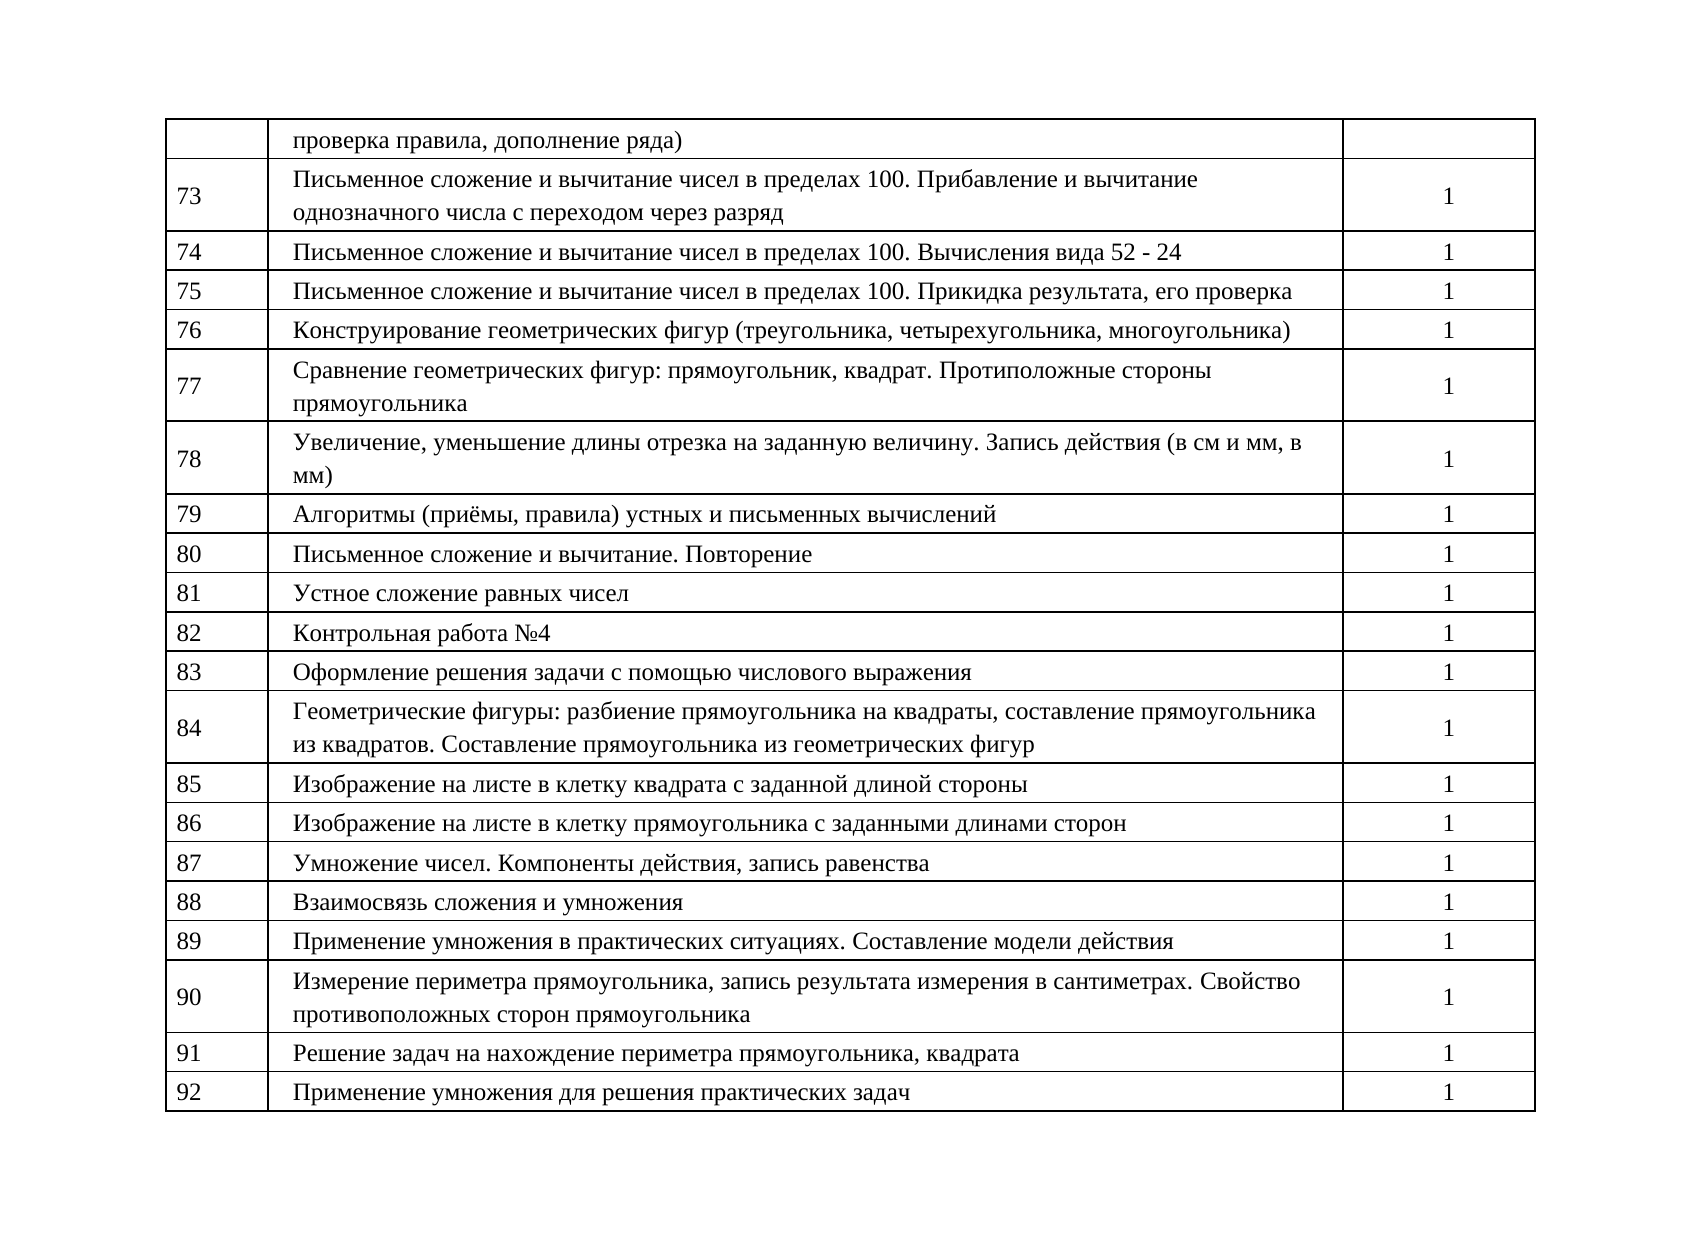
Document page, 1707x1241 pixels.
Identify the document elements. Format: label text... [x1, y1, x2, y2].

table_cell 83 [167, 652, 267, 690]
table_cell Применение умножения в практических ситуациях. Составление модели действия [269, 921, 1342, 959]
table_cell Конструирование геометрических фигур (треугольника, четырехугольника, многоугольника) [269, 310, 1342, 348]
table_cell 1 [1344, 803, 1534, 841]
table_cell 73 [167, 159, 267, 230]
table_cell 91 [167, 1033, 267, 1071]
table_cell 78 [167, 422, 267, 493]
table_cell 80 [167, 534, 267, 572]
table_cell 1 [1344, 573, 1534, 611]
table_cell Геометрические фигуры: разбиение прямоугольника на квадраты, составление прямоугольника из квадратов. Составление прямоугольника из геометрических фигур [269, 691, 1342, 762]
table_cell Контрольная работа №4 [269, 613, 1342, 650]
table_cell 1 [1344, 422, 1534, 493]
table_cell Применение умножения для решения практических задач [269, 1072, 1342, 1110]
table_cell 84 [167, 691, 267, 762]
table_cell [269, 120, 1342, 157]
table_cell Решение задач на нахождение периметра прямоугольника, квадрата [269, 1033, 1342, 1071]
table_cell Измерение периметра прямоугольника, запись результата измерения в сантиметрах. Свойство противоположных сторон прямоугольника [269, 961, 1342, 1031]
table_cell 1 [1344, 691, 1534, 762]
table_cell Письменное сложение и вычитание чисел в пределах 100. Прикидка результата, его проверка [269, 271, 1342, 309]
table_cell Письменное сложение и вычитание чисел в пределах 100. Прибавление и вычитание однозначного числа с переходом через разряд [269, 159, 1342, 230]
table_cell Сравнение геометрических фигур: прямоугольник, квадрат. Протиположные стороны прямоугольника [269, 350, 1342, 420]
table_cell 1 [1344, 882, 1534, 919]
table_cell Умножение чисел. Компоненты действия, запись равенства [269, 842, 1342, 880]
table_cell 1 [1344, 271, 1534, 309]
table_cell Устное сложение равных чисел [269, 573, 1342, 611]
table_cell 1 [1344, 310, 1534, 348]
table_cell Письменное сложение и вычитание чисел в пределах 100. Вычисления вида 52 - 24 [269, 232, 1342, 269]
table_cell 1 [1344, 652, 1534, 690]
table_cell Алгоритмы (приёмы, правила) устных и письменных вычислений [269, 495, 1342, 532]
table_cell 1 [1344, 232, 1534, 269]
table_cell Изображение на листе в клетку квадрата с заданной длиной стороны [269, 764, 1342, 801]
table_cell 1 [1344, 1072, 1534, 1110]
table_cell 79 [167, 495, 267, 532]
table_cell Взаимосвязь сложения и умножения [269, 882, 1342, 919]
table_cell 1 [1344, 1033, 1534, 1071]
table_cell 1 [1344, 764, 1534, 801]
table_cell 82 [167, 613, 267, 650]
table_cell 92 [167, 1072, 267, 1110]
table_cell 1 [1344, 921, 1534, 959]
table_cell 1 [1344, 350, 1534, 420]
table_cell 86 [167, 803, 267, 841]
table_cell 90 [167, 961, 267, 1031]
table_cell 76 [167, 310, 267, 348]
table_cell 1 [1344, 159, 1534, 230]
table_cell 87 [167, 842, 267, 880]
table_cell 1 [1344, 613, 1534, 650]
table_cell 72 [167, 120, 267, 157]
table_cell 74 [167, 232, 267, 269]
table_cell 89 [167, 921, 267, 959]
table_cell 1 [1344, 495, 1534, 532]
table_cell 1 [1344, 120, 1534, 157]
table_cell 81 [167, 573, 267, 611]
table_cell 1 [1344, 961, 1534, 1031]
table_cell Увеличение, уменьшение длины отрезка на заданную величину. Запись действия (в см и мм, в мм) [269, 422, 1342, 493]
table_cell 75 [167, 271, 267, 309]
table_cell 1 [1344, 842, 1534, 880]
table_cell 88 [167, 882, 267, 919]
table_cell Оформление решения задачи с помощью числового выражения [269, 652, 1342, 690]
table_cell 1 [1344, 534, 1534, 572]
table_cell 85 [167, 764, 267, 801]
table_cell Изображение на листе в клетку прямоугольника с заданными длинами сторон [269, 803, 1342, 841]
table_cell 77 [167, 350, 267, 420]
table_cell Письменное сложение и вычитание. Повторение [269, 534, 1342, 572]
